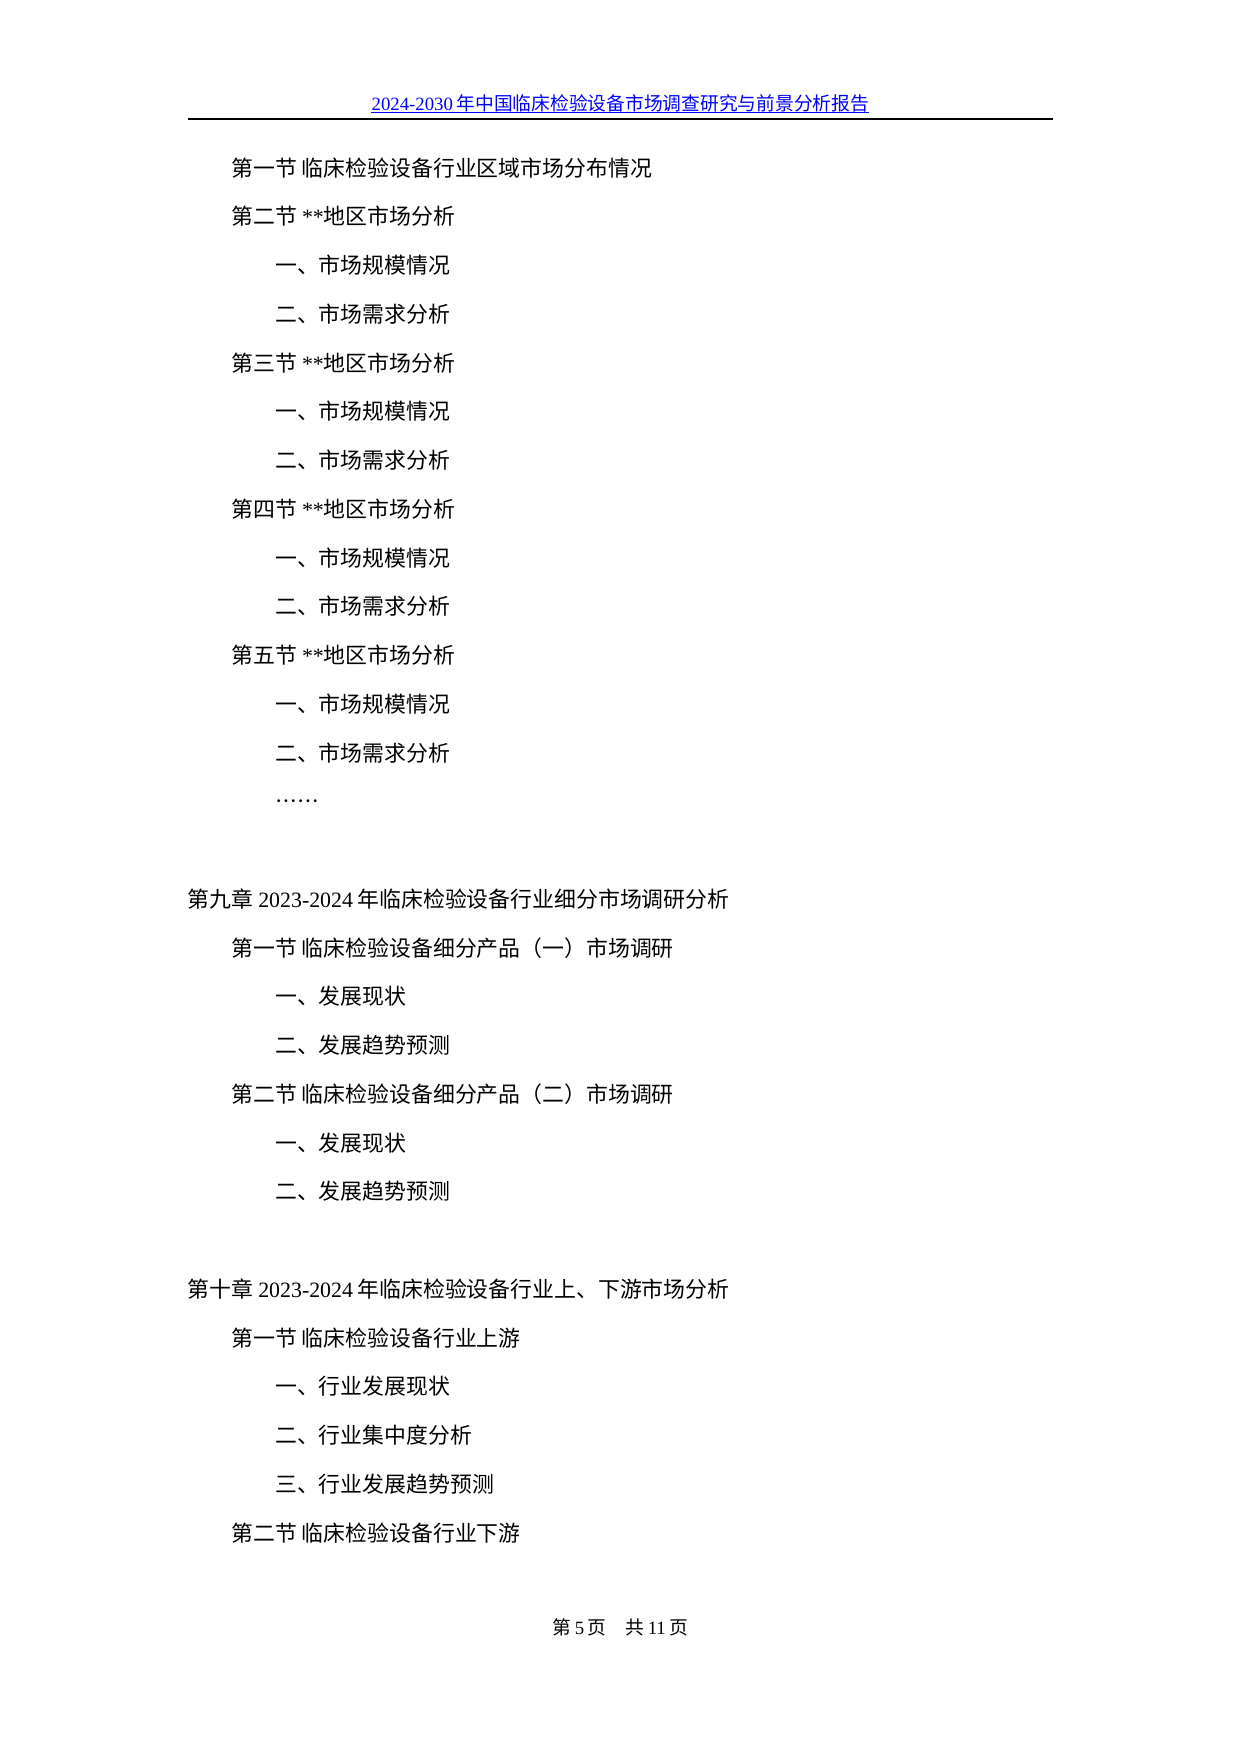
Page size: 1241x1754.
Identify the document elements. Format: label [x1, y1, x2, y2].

text [187, 150, 1053, 1548]
